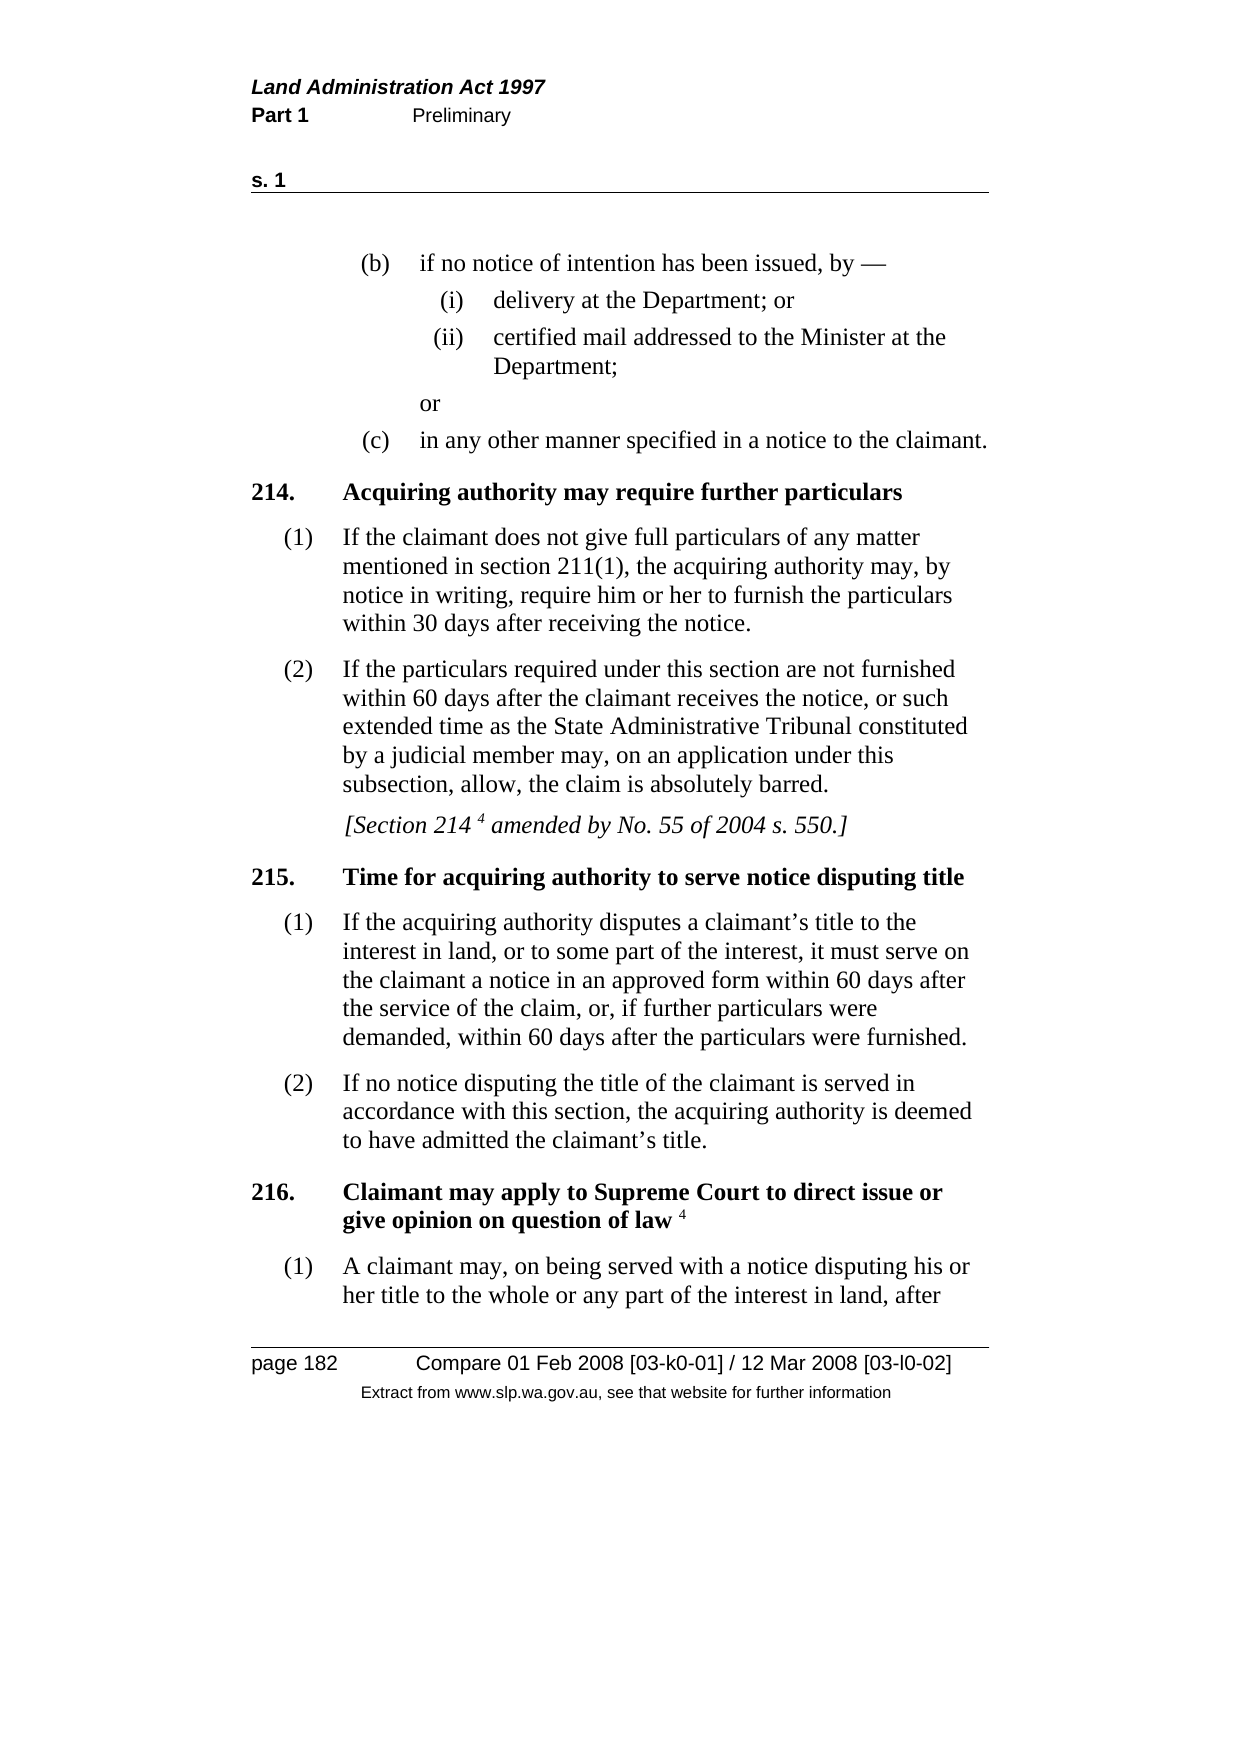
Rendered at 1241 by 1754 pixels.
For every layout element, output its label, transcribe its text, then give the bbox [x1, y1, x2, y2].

text (c) in any other manner specified in a notice to the claimant. [251, 425, 989, 454]
text or [251, 388, 989, 417]
text (ii) certified mail addressed to the Minister at the Department; [251, 322, 989, 380]
text (b) if no notice of intention has been issued, by — [251, 248, 989, 277]
text (2) If the particulars required under this section are not furnished within 60 days after the claimant receives the notice, or such extended time as the State Administrative Tribunal constituted by a judicial member may, on an application under this subsection, allow, the claim is absolutely barred. [251, 654, 989, 798]
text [251, 1251, 989, 1308]
text (2) If no notice disputing the title of the claimant is served in accordance with this section, the acquiring authority is deemed to have admitted the claimant’s title. [251, 1068, 989, 1154]
text [Section 214 4 amended by No. 55 of 2004 s. 550.] [251, 810, 989, 839]
subtitle 215. Time for acquiring authority to serve notice disputing title [251, 862, 989, 891]
text (1) If the claimant does not give full particulars of any matter mentioned in section 211(1), the acquiring authority may, by notice in writing, require him or her to furnish the particulars within 30 days after receiving the notice. [251, 522, 989, 637]
text (i) delivery at the Department; or [251, 285, 989, 314]
subtitle 216. Claimant may apply to Supreme Court to direct issue or give opinion on question of law 4 [251, 1177, 989, 1234]
text (1) If the acquiring authority disputes a claimant’s title to the interest in land, or to some part of the interest, it must serve on the claimant a notice in an approved form within 60 days after the service of the claim, or, if further particulars were demanded, within 60 days after the particulars were furnished. [251, 907, 989, 1051]
subtitle 214. Acquiring authority may require further particulars [251, 477, 989, 506]
